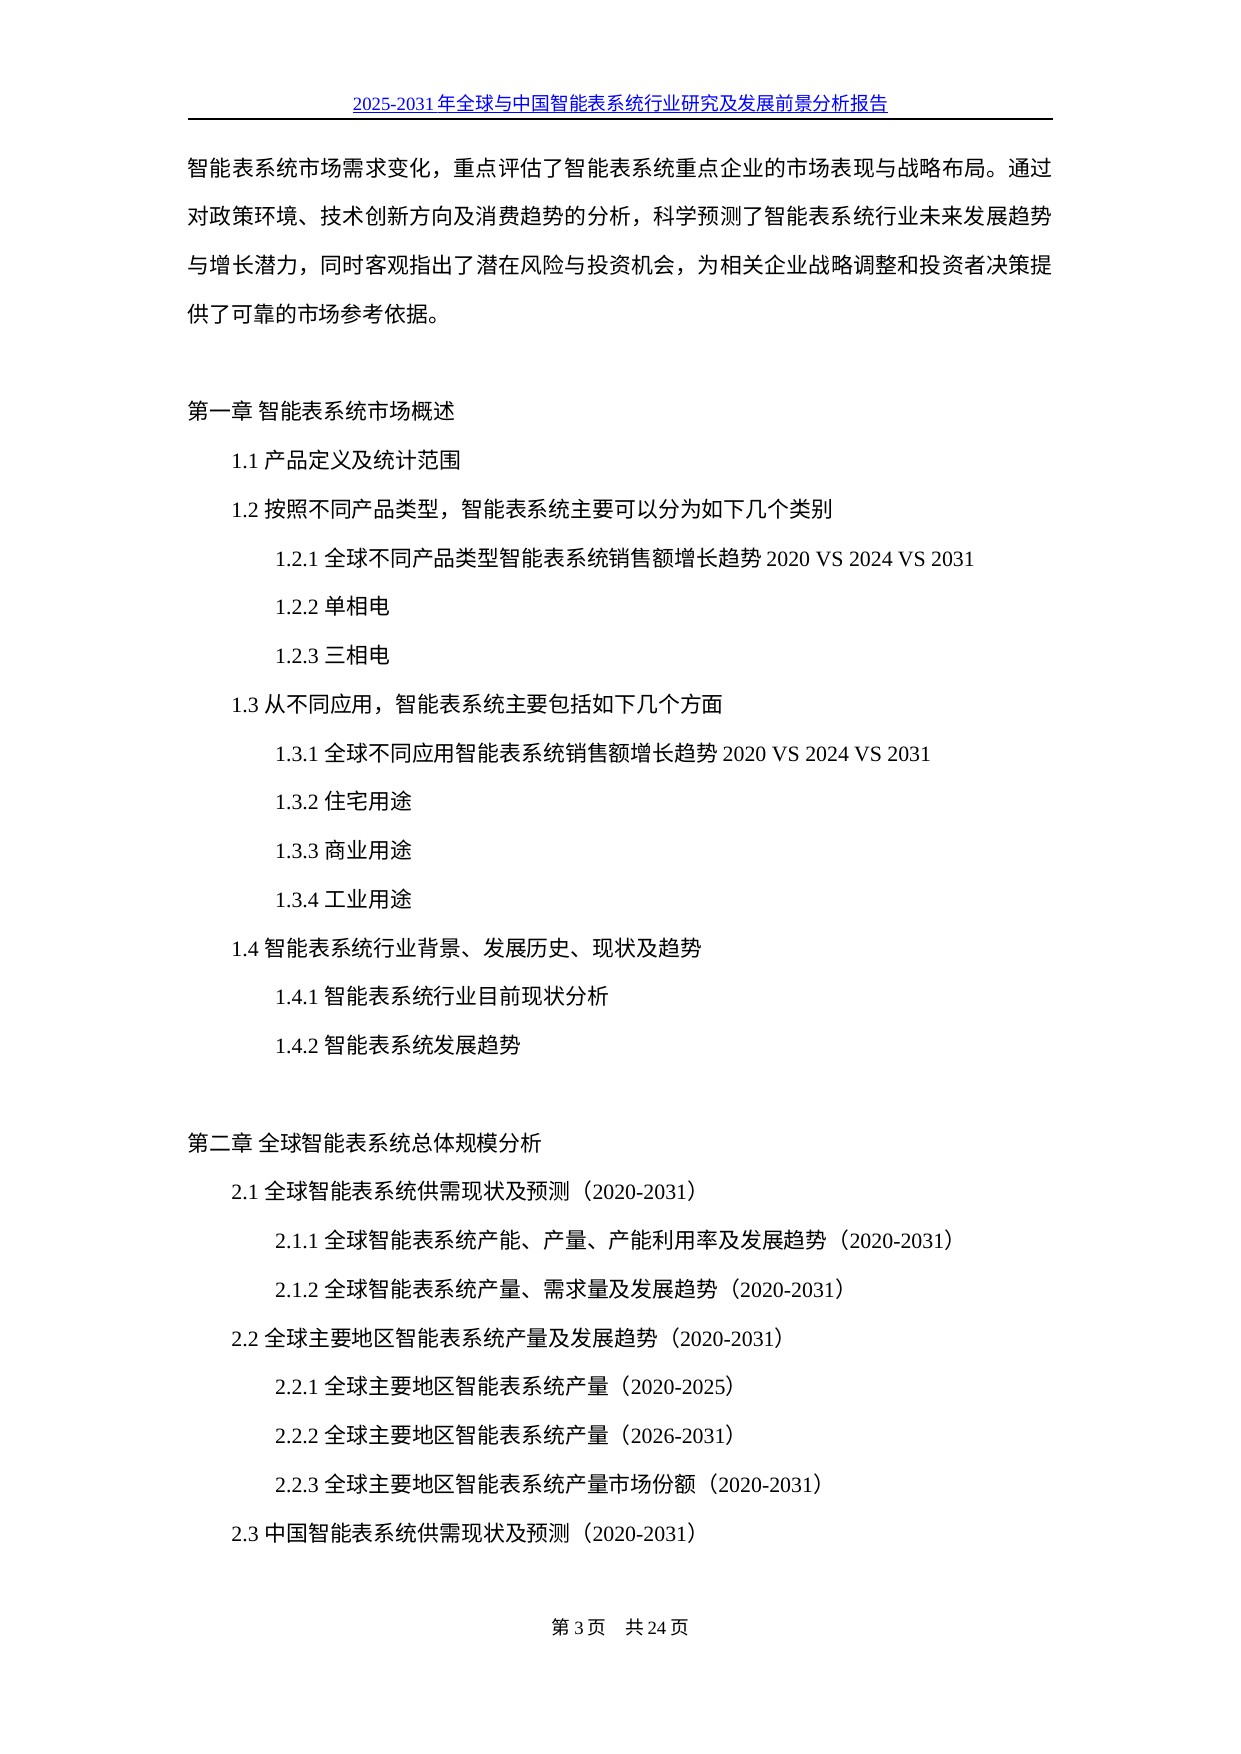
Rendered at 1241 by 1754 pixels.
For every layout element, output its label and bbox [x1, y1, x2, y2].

text [187, 150, 1053, 1548]
